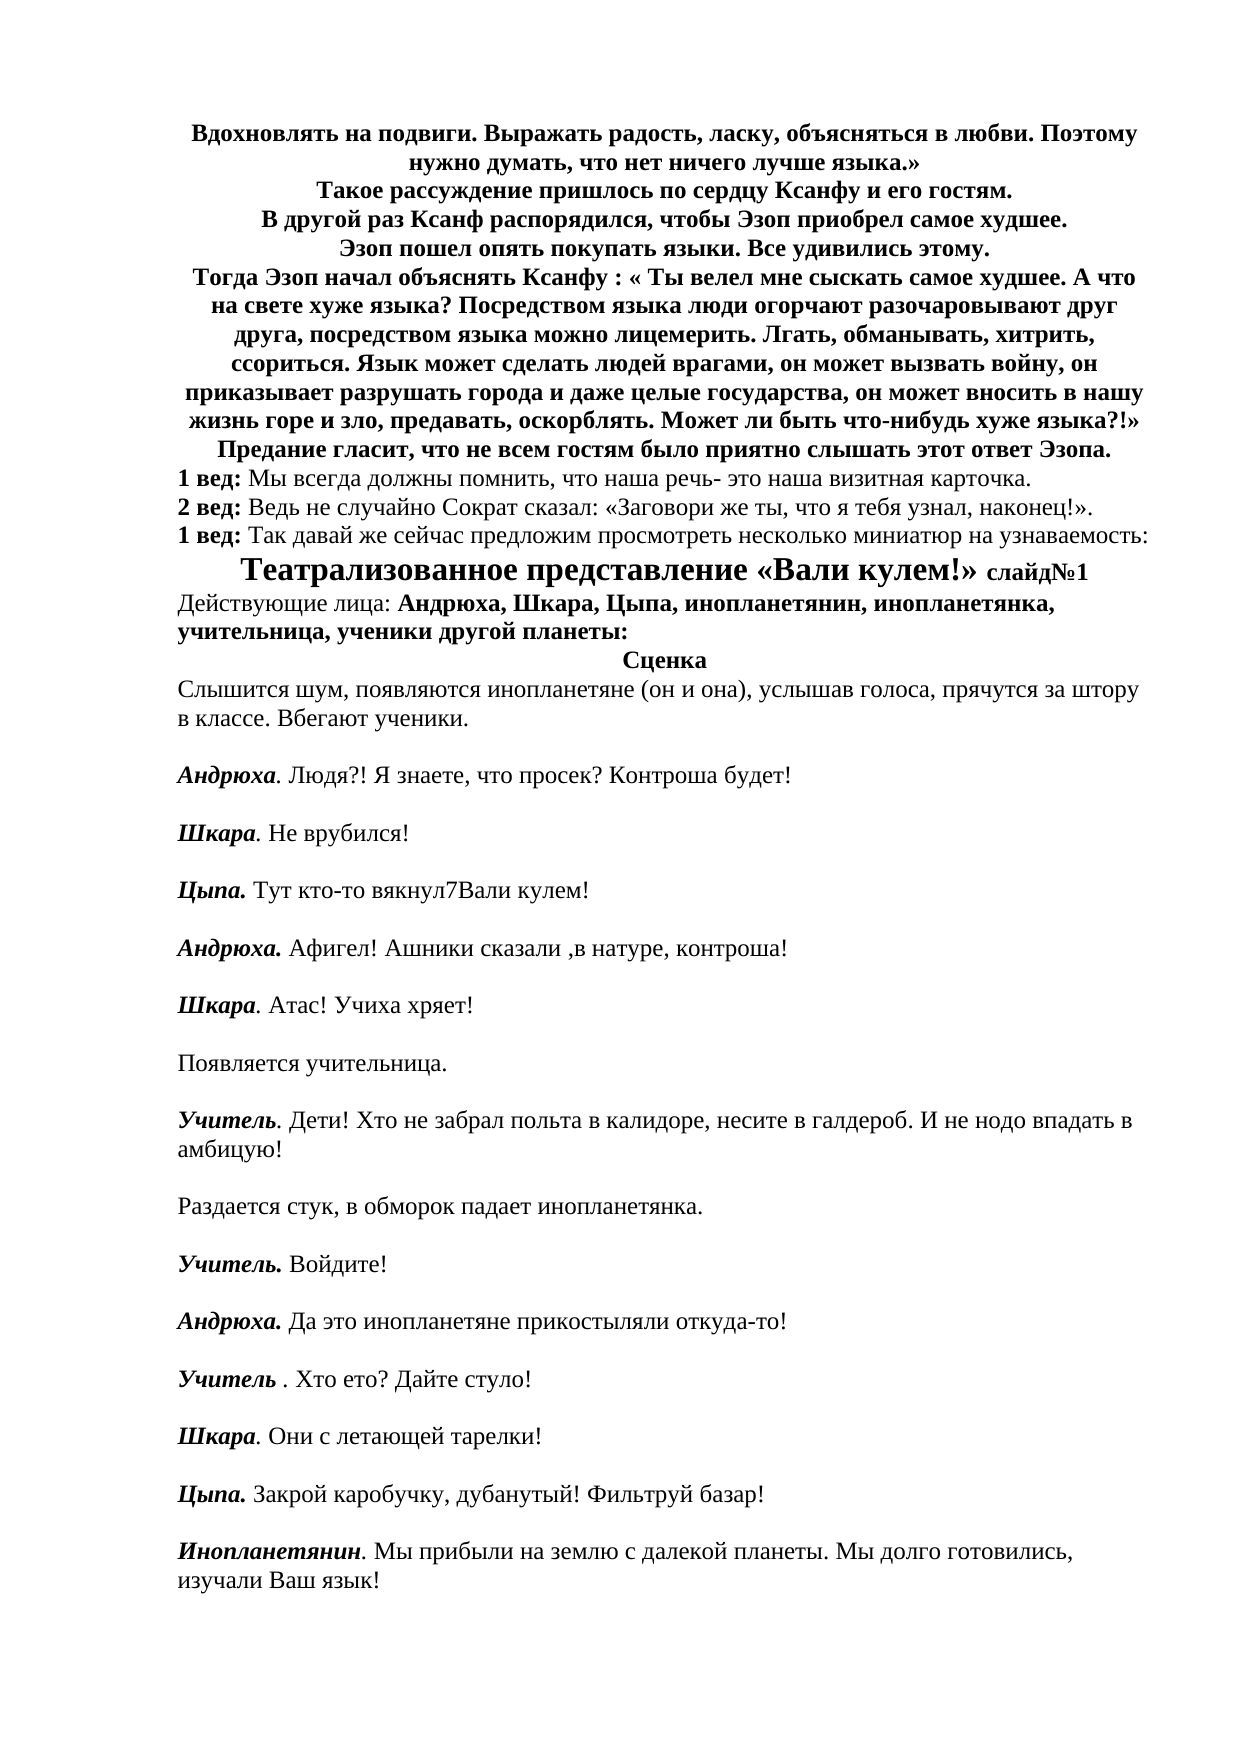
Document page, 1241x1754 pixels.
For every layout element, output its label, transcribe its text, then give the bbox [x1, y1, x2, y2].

text Появляется учительница. [177, 1048, 1152, 1076]
text Слышится шум, появляются инопланетяне (он и она), услышав голоса, прячутся за штору в классе. Вбегают ученики. [177, 674, 1152, 731]
text Инопланетянин. Мы прибыли на землю с далекой планеты. Мы долго готовились, изучали Ваш язык! [177, 1536, 1152, 1594]
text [177, 118, 1152, 176]
text Предание гласит, что не всем гостям было приятно слышать этот ответ Эзопа. [177, 434, 1152, 463]
text Раздается стук, в обморок падает инопланетянка. [177, 1191, 1152, 1220]
text Цыпа. Тут кто-то вякнул7Вали кулем! [177, 875, 1152, 904]
text Учитель. Дети! Хто не забрал польта в калидоре, несите в галдероб. И не нодо впадать в амбицую! [177, 1105, 1152, 1163]
text Театрализованное представление «Вали кулем!» слайд№1 [177, 549, 1152, 588]
text Шкара. Атас! Учиха хряет! [177, 990, 1152, 1019]
text 2 вед: Ведь не случайно Сократ сказал: «Заговори же ты, что я тебя узнал, наконец!». [177, 492, 1152, 521]
text Учитель . Хто ето? Дайте стуло! [177, 1364, 1152, 1393]
text 1 вед: Мы всегда должны помнить, что наша речь- это наша визитная карточка. [177, 463, 1152, 492]
text Андрюха. Людя?! Я знаете, что просек? Контроша будет! [177, 760, 1152, 789]
text Шкара. Не врубился! [177, 818, 1152, 846]
text Андрюха. Да это инопланетяне прикостыляли откуда-то! [177, 1306, 1152, 1335]
text Действующие лица: Андрюха, Шкара, Цыпа, инопланетянин, инопланетянка, учительница, ученики другой планеты: [177, 588, 1152, 645]
text Цыпа. Закрой каробучку, дубанутый! Фильтруй базар! [177, 1479, 1152, 1508]
text Такое рассуждение пришлось по сердцу Ксанфу и его гостям. [177, 176, 1152, 204]
text В другой раз Ксанф распорядился, чтобы Эзоп приобрел самое худшее. [177, 204, 1152, 233]
text Эзоп пошел опять покупать языки. Все удивились этому. [177, 233, 1152, 262]
text Учитель. Войдите! [177, 1249, 1152, 1278]
text Сценка [177, 645, 1152, 674]
text Андрюха. Афигел! Ашники сказали ,в натуре, контроша! [177, 933, 1152, 961]
text 1 вед: Так давай же сейчас предложим просмотреть несколько миниатюр на узнаваемость: [177, 521, 1152, 549]
text Шкара. Они с летающей тарелки! [177, 1421, 1152, 1450]
text Тогда Эзоп начал объяснять Ксанфу : « Ты велел мне сыскать самое худшее. А что на свете хуже языка? Посредством языка люди огорчают разочаровывают друг друга, посредством языка можно лицемерить. Лгать, обманывать, хитрить, ссориться. Язык может сделать людей врагами, он может вызвать войну, он приказывает разрушать города и даже целые государства, он может вносить в нашу жизнь горе и зло, предавать, оскорблять. Может ли быть что-нибудь хуже языка?!» [177, 262, 1152, 434]
